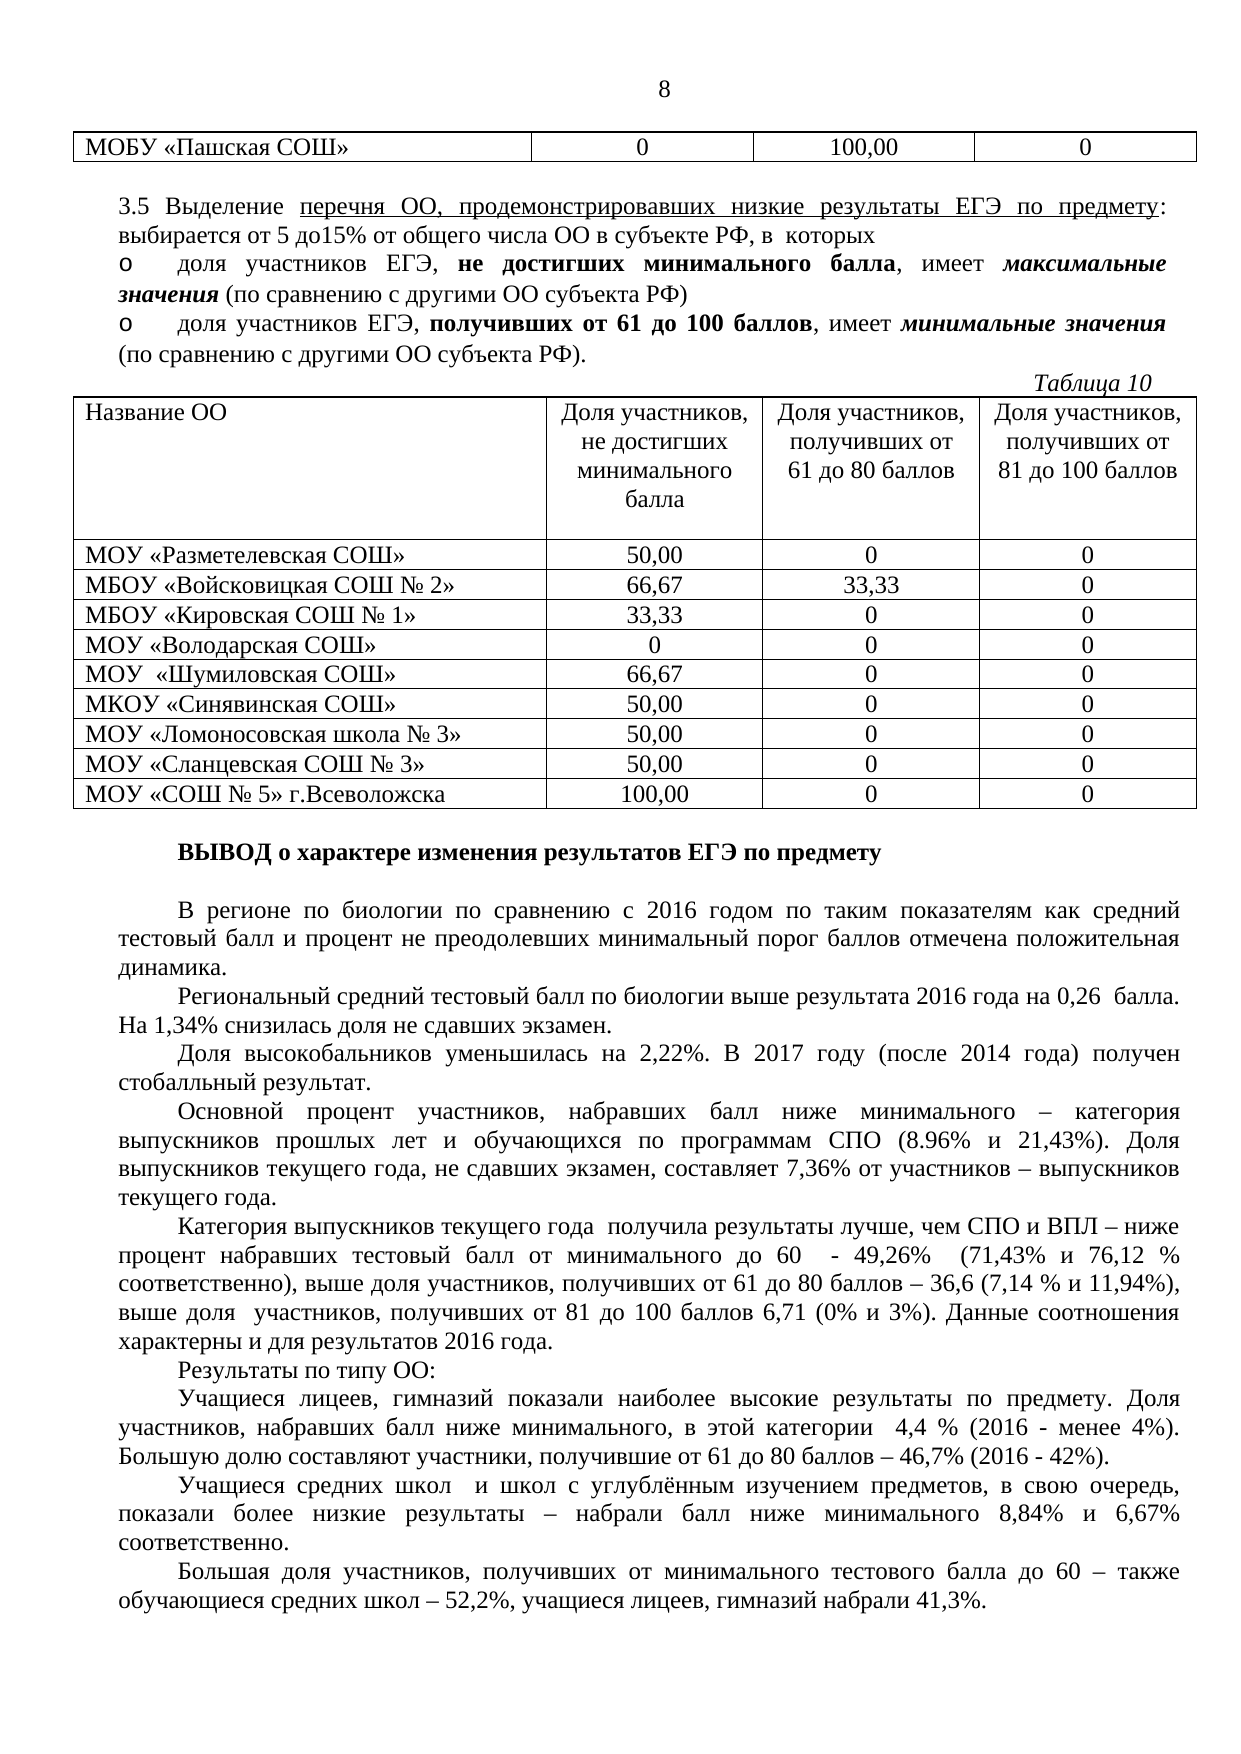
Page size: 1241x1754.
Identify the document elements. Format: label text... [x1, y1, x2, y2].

table_cell МОУ «Володарская СОШ» [74, 630, 546, 658]
table_cell 100,00 [547, 779, 762, 807]
table_cell 100,00 [754, 133, 974, 161]
table_header Доля участников, получивших от 81 до 100 баллов [980, 398, 1196, 539]
table_cell 0 [547, 630, 762, 658]
table_cell МОУ «Шумиловская СОШ» [74, 660, 546, 688]
table_cell 0 [975, 133, 1196, 161]
list доля участников ЕГЭ, не достигших минимального балла, имеет максимальные значения (по сравнению с другими ОО субъекта РФ) [118, 248, 1167, 308]
table_cell МОУ «СОШ № 5» г.Всеволожска [74, 779, 546, 807]
text Основной процент участников, набравших балл ниже минимального – категория выпускников прошлых лет и обучающихся по программам СПО (8.96% и 21,43%). Доля выпускников текущего года, не сдавших экзамен, составляет 7,36% от участников – выпускников текущего года. [118, 1096, 1181, 1211]
table_cell МОБУ «Пашская СОШ» [74, 133, 531, 161]
table_cell 0 [980, 660, 1196, 688]
table_cell 0 [980, 630, 1196, 658]
table_cell 0 [763, 689, 979, 718]
table_cell 50,00 [547, 719, 762, 748]
table_cell МОУ «Сланцевская СОШ № 3» [74, 749, 546, 778]
text Учащиеся средних школ и школ с углублённым изучением предметов, в свою очередь, показали более низкие результаты – набрали балл ниже минимального 8,84% и 6,67% соответственно. [118, 1470, 1181, 1556]
table_header Доля участников, не достигших минимального балла [547, 398, 762, 539]
table_cell 0 [763, 719, 979, 748]
list Таблица 10 [384, 368, 1152, 396]
list 3.5 Выделение перечня ОО, продемонстрировавших низкие результаты ЕГЭ по предмету: выбирается от 5 до15% от общего числа ОО в субъекте РФ, в которых [118, 191, 1167, 248]
text Доля высокобальников уменьшилась на 2,22%. В 2017 году (после 2014 года) получен стобалльный результат. [118, 1038, 1181, 1096]
table_cell 0 [980, 540, 1196, 569]
table_cell 33,33 [763, 570, 979, 599]
table_cell 33,33 [547, 600, 762, 629]
table_cell 50,00 [547, 689, 762, 718]
text Категория выпускников текущего года получила результаты лучше, чем СПО и ВПЛ – ниже процент набравших тестовый балл от минимального до 60 - 49,26% (71,43% и 76,12 % соответственно), выше доля участников, получивших от 61 до 80 баллов – 36,6 (7,14 % и 11,94%), выше доля участников, получивших от 81 до 100 баллов 6,71 (0% и 3%). Данные соотношения характерны и для результатов 2016 года. [118, 1211, 1181, 1355]
table_cell 0 [763, 540, 979, 569]
list доля участников ЕГЭ, получивших от 61 до 100 баллов, имеет минимальные значения (по сравнению с другими ОО субъекта РФ). [118, 308, 1167, 368]
table_cell 50,00 [547, 540, 762, 569]
table_cell МБОУ «Кировская СОШ № 1» [74, 600, 546, 629]
text Учащиеся лицеев, гимназий показали наиболее высокие результаты по предмету. Доля участников, набравших балл ниже минимального, в этой категории 4,4 % (2016 - менее 4%). Большую долю составляют участники, получившие от 61 до 80 баллов – 46,7% (2016 - 42%). [118, 1383, 1181, 1470]
table_cell 0 [980, 689, 1196, 718]
table_cell 50,00 [547, 749, 762, 778]
table_cell 0 [763, 779, 979, 807]
table_header Доля участников, получивших от 61 до 80 баллов [763, 398, 979, 539]
text Большая доля участников, получивших от минимального тестового балла до 60 – также обучающиеся средних школ – 52,2%, учащиеся лицеев, гимназий набрали 41,3%. [118, 1556, 1181, 1613]
table_cell 66,67 [547, 570, 762, 599]
text ВЫВОД о характере изменения результатов ЕГЭ по предмету [177, 837, 1152, 866]
table_cell 0 [532, 133, 753, 161]
table_cell 0 [980, 749, 1196, 778]
table_cell МБОУ «Войсковицкая СОШ № 2» [74, 570, 546, 599]
table_cell 0 [763, 600, 979, 629]
text Региональный средний тестовый балл по биологии выше результата 2016 года на 0,26 балла. На 1,34% снизилась доля не сдавших экзамен. [118, 981, 1181, 1038]
table_cell МОУ «Разметелевская СОШ» [74, 540, 546, 569]
text Результаты по типу ОО: [118, 1355, 1181, 1383]
table_cell 0 [763, 630, 979, 658]
table_cell 0 [980, 570, 1196, 599]
table_header Название ОО [74, 398, 546, 539]
table_cell МОУ «Ломоносовская школа № 3» [74, 719, 546, 748]
table_cell 0 [980, 600, 1196, 629]
table_cell 0 [763, 749, 979, 778]
text В регионе по биологии по сравнению с 2016 годом по таким показателям как средний тестовый балл и процент не преодолевших минимальный порог баллов отмечена положительная динамика. [118, 895, 1181, 981]
table_cell МКОУ «Синявинская СОШ» [74, 689, 546, 718]
table_cell 66,67 [547, 660, 762, 688]
table_cell 0 [763, 660, 979, 688]
table_cell 0 [980, 719, 1196, 748]
table_cell 0 [980, 779, 1196, 807]
